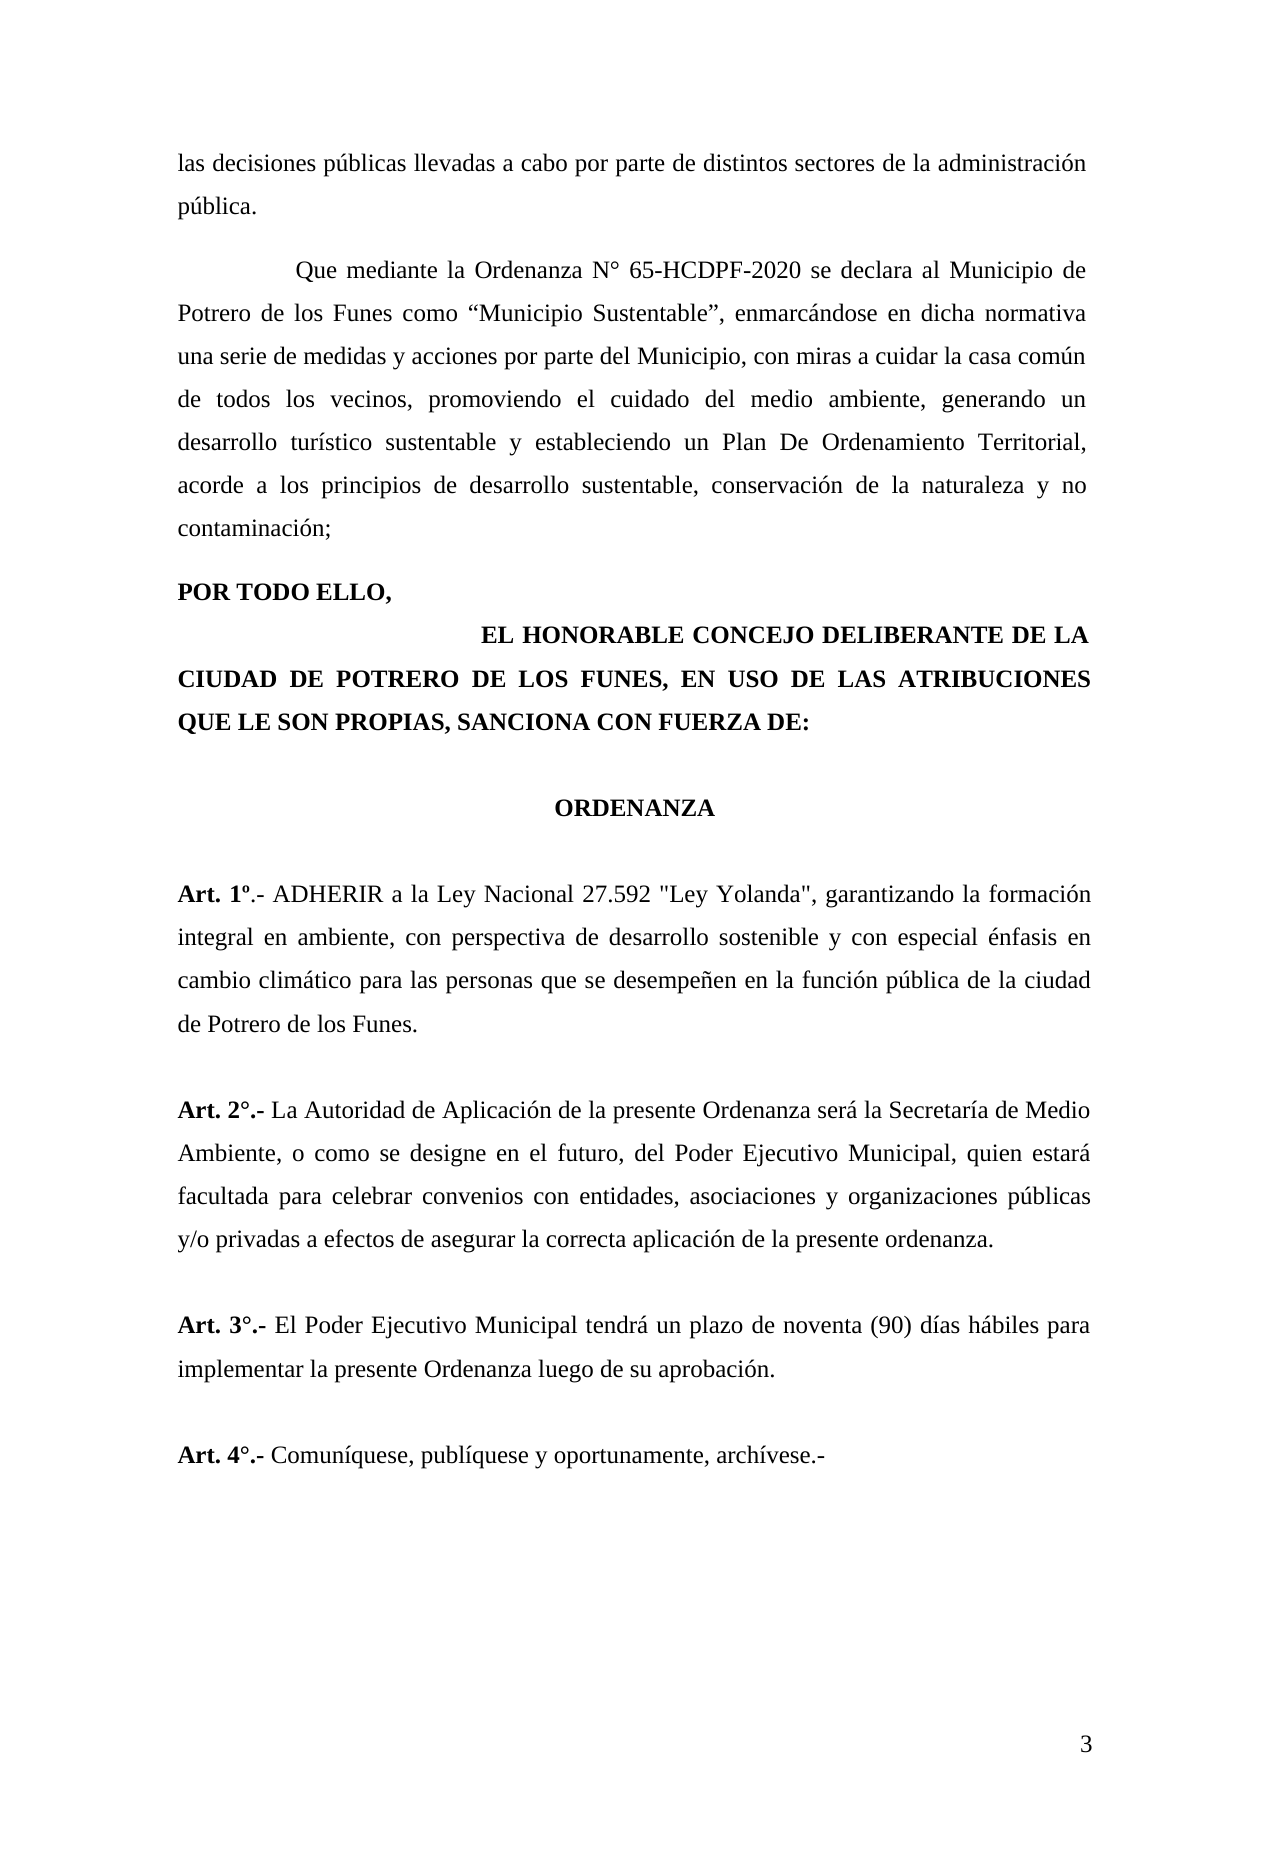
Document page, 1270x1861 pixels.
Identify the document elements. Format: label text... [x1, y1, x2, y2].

text POR TODO ELLO, [177, 577, 1092, 606]
text ORDENANZA [177, 793, 1092, 822]
text Art. 4°.- Comuníquese, publíquese y oportunamente, archívese.- [177, 1440, 1092, 1469]
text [177, 148, 1087, 219]
text Art. 3°.- El Poder Ejecutivo Municipal tendrá un plazo de noventa (90) días hábiles para implementar la presente Ordenanza luego de su aprobación. [177, 1311, 1092, 1382]
text Art. 1º.- ADHERIR a la Ley Nacional 27.592 "Ley Yolanda", garantizando la formación integral en ambiente, con perspectiva de desarrollo sostenible y con especial énfasis en cambio climático para las personas que se desempeñen en la función pública de la ciudad de Potrero de los Funes. [177, 879, 1092, 1037]
text Art. 2°.- La Autoridad de Aplicación de la presente Ordenanza será la Secretaría de Medio Ambiente, o como se designe en el futuro, del Poder Ejecutivo Municipal, quien estará facultada para celebrar convenios con entidades, asociaciones y organizaciones públicas y/o privadas a efectos de asegurar la correcta aplicación de la presente ordenanza. [177, 1095, 1092, 1253]
text Que mediante la Ordenanza N° 65-HCDPF-2020 se declara al Municipio de Potrero de los Funes como “Municipio Sustentable”, enmarcándose en dicha normativa una serie de medidas y acciones por parte del Municipio, con miras a cuidar la casa común de todos los vecinos, promoviendo el cuidado del medio ambiente, generando un desarrollo turístico sustentable y estableciendo un Plan De Ordenamiento Territorial, acorde a los principios de desarrollo sustentable, conservación de la naturaleza y no contaminación; [177, 255, 1087, 542]
text EL HONORABLE CONCEJO DELIBERANTE DE LA CIUDAD DE POTRERO DE LOS FUNES, EN USO DE LAS ATRIBUCIONES QUE LE SON PROPIAS, SANCIONA CON FUERZA DE: [177, 621, 1092, 736]
